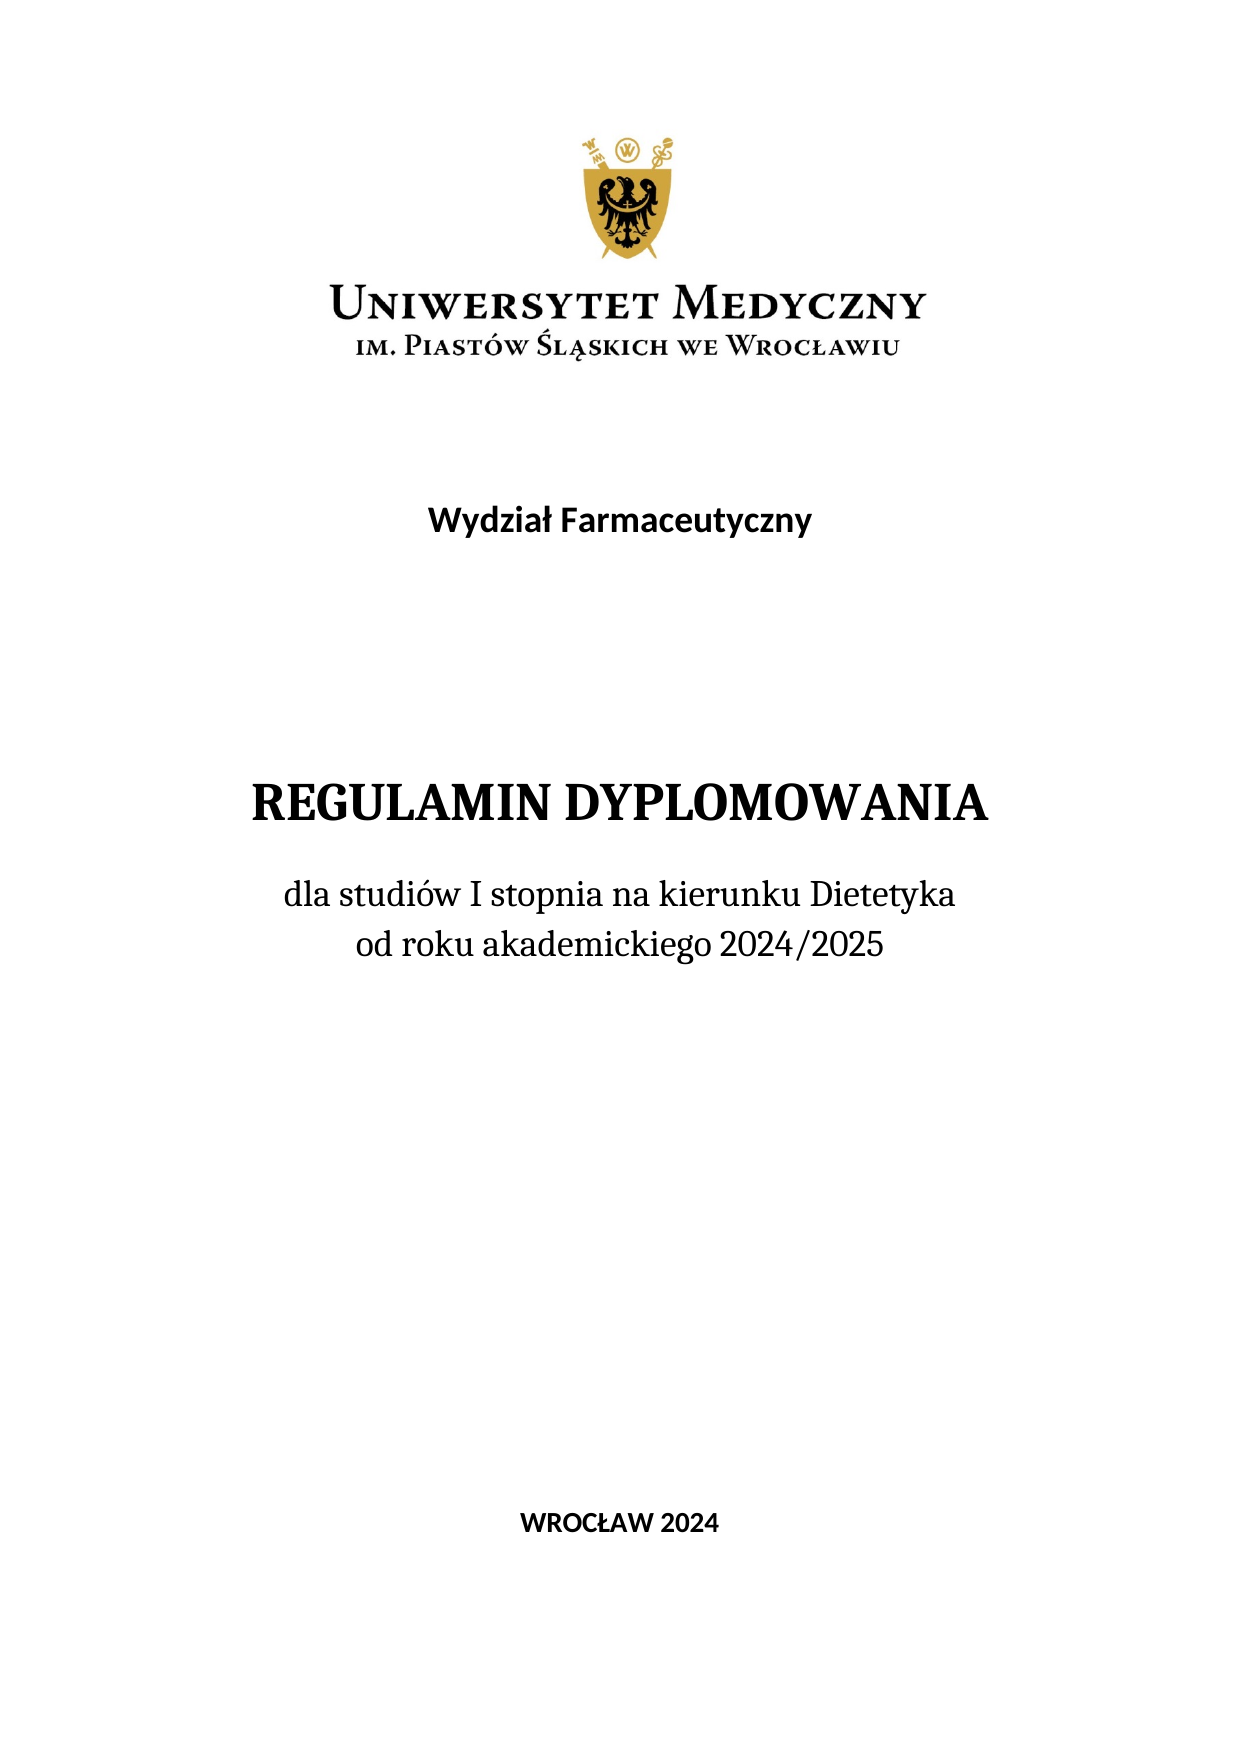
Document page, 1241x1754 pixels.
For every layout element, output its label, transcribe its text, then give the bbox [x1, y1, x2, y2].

picture [284, 118, 955, 369]
text REGULAMIN DYPLOMOWANIA [148, 771, 1092, 833]
text WROCŁAW 2024 [148, 1504, 1091, 1540]
text Wydział Farmaceutyczny [148, 496, 1092, 541]
text od roku akademickiego 2024/2025 [148, 922, 1092, 966]
text dla studiów I stopnia na kierunku Dietetyka [148, 873, 1092, 916]
